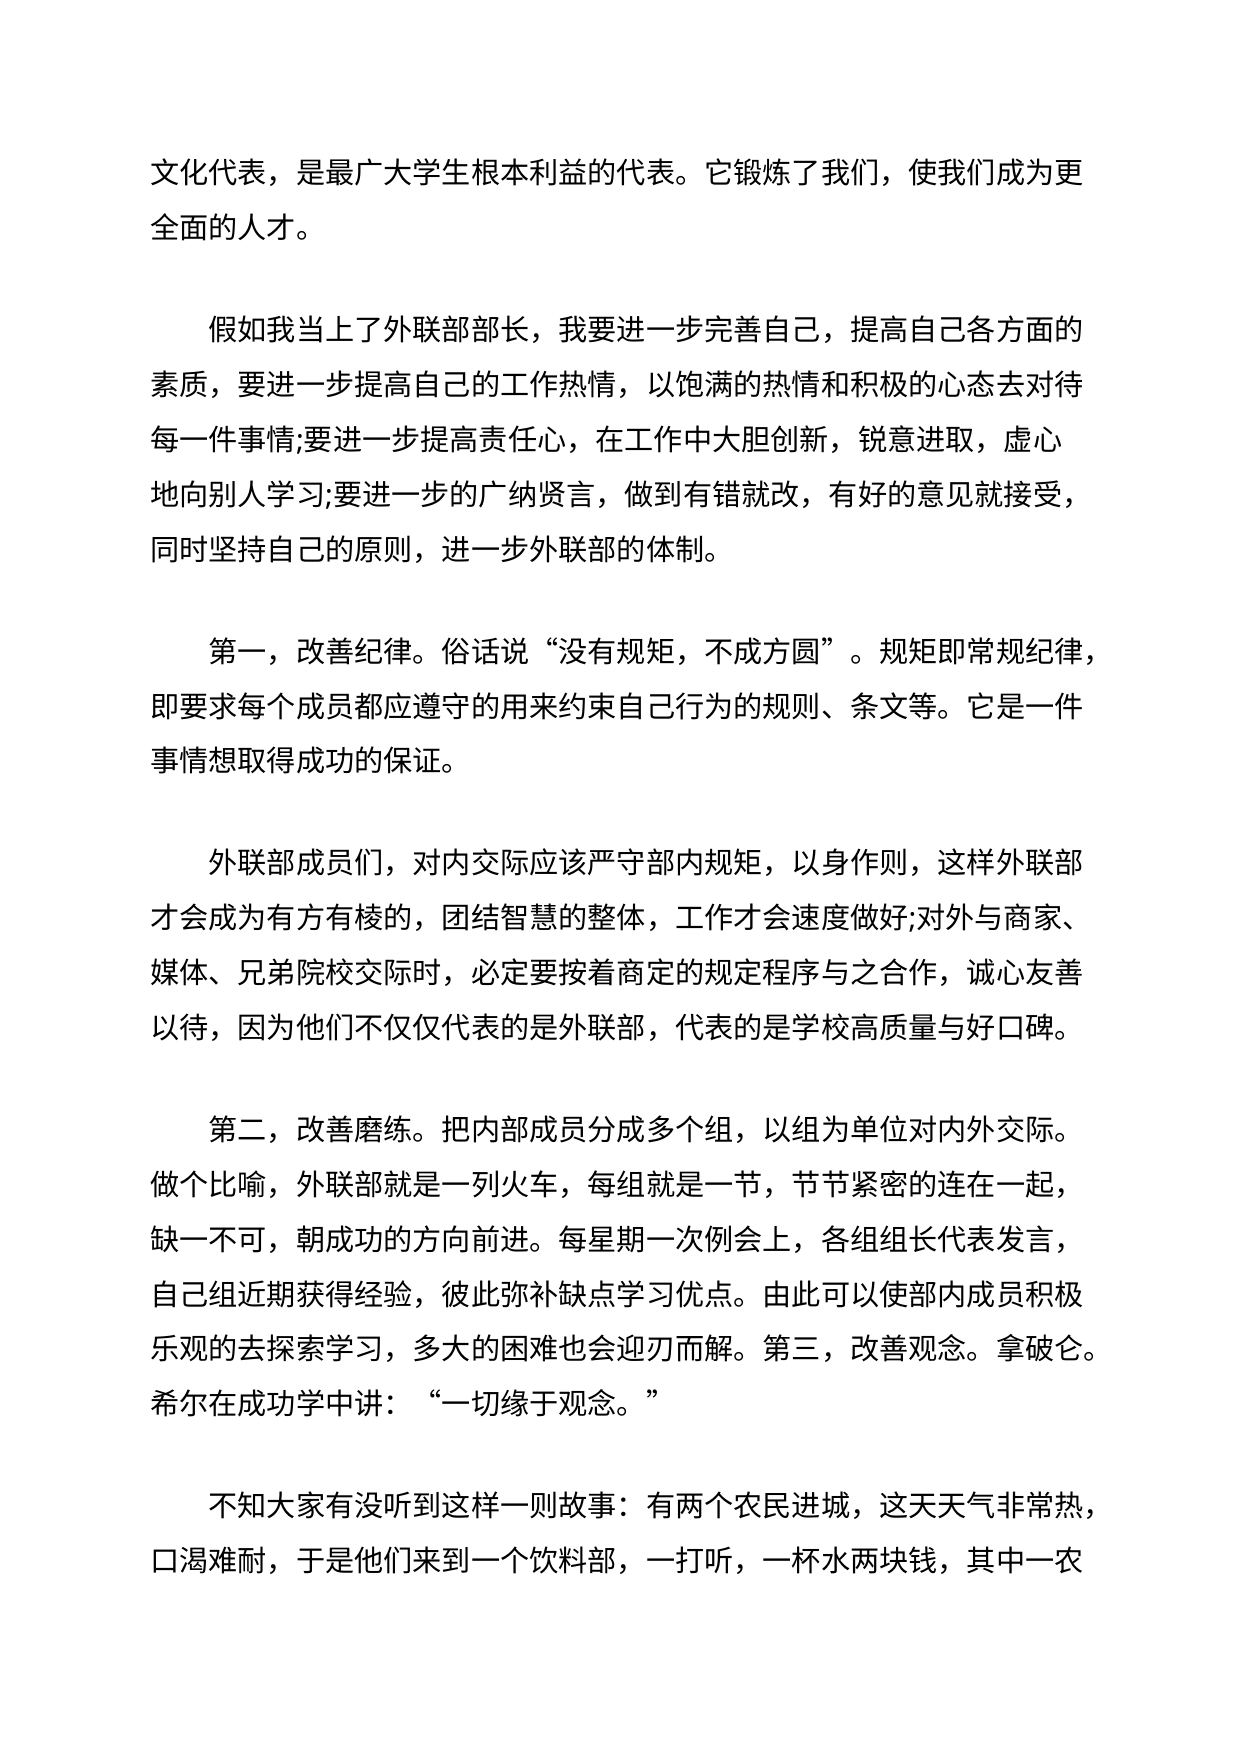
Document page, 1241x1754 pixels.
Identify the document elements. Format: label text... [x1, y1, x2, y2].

text 第二，改善磨练。把内部成员分成多个组，以组为单位对内外交际。做个比喻，外联部就是一列火车，每组就是一节，节节紧密的连在一起，缺一不可，朝成功的方向前进。每星期一次例会上，各组组长代表发言，自己组近期获得经验，彼此弥补缺点学习优点。由此可以使部内成员积极乐观的去探索学习，多大的困难也会迎刃而解。第三，改善观念。拿破仑。希尔在成功学中讲：“一切缘于观念。” [150, 1106, 1090, 1423]
text 第一，改善纪律。俗话说“没有规矩，不成方圆”。规矩即常规纪律，即要求每个成员都应遵守的用来约束自己行为的规则、条文等。它是一件事情想取得成功的保证。 [150, 628, 1090, 780]
text 假如我当上了外联部部长，我要进一步完善自己，提高自己各方面的素质，要进一步提高自己的工作热情，以饱满的热情和积极的心态去对待每一件事情;要进一步提高责任心，在工作中大胆创新，锐意进取，虚心地向别人学习;要进一步的广纳贤言，做到有错就改，有好的意见就接受，同时坚持自己的原则，进一步外联部的体制。 [150, 307, 1090, 569]
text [150, 1483, 1090, 1580]
text 外联部成员们，对内交际应该严守部内规矩，以身作则，这样外联部才会成为有方有棱的，团结智慧的整体，工作才会速度做好;对外与商家、媒体、兄弟院校交际时，必定要按着商定的规定程序与之合作，诚心友善以待，因为他们不仅仅代表的是外联部，代表的是学校高质量与好口碑。 [150, 840, 1090, 1047]
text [150, 150, 1090, 247]
